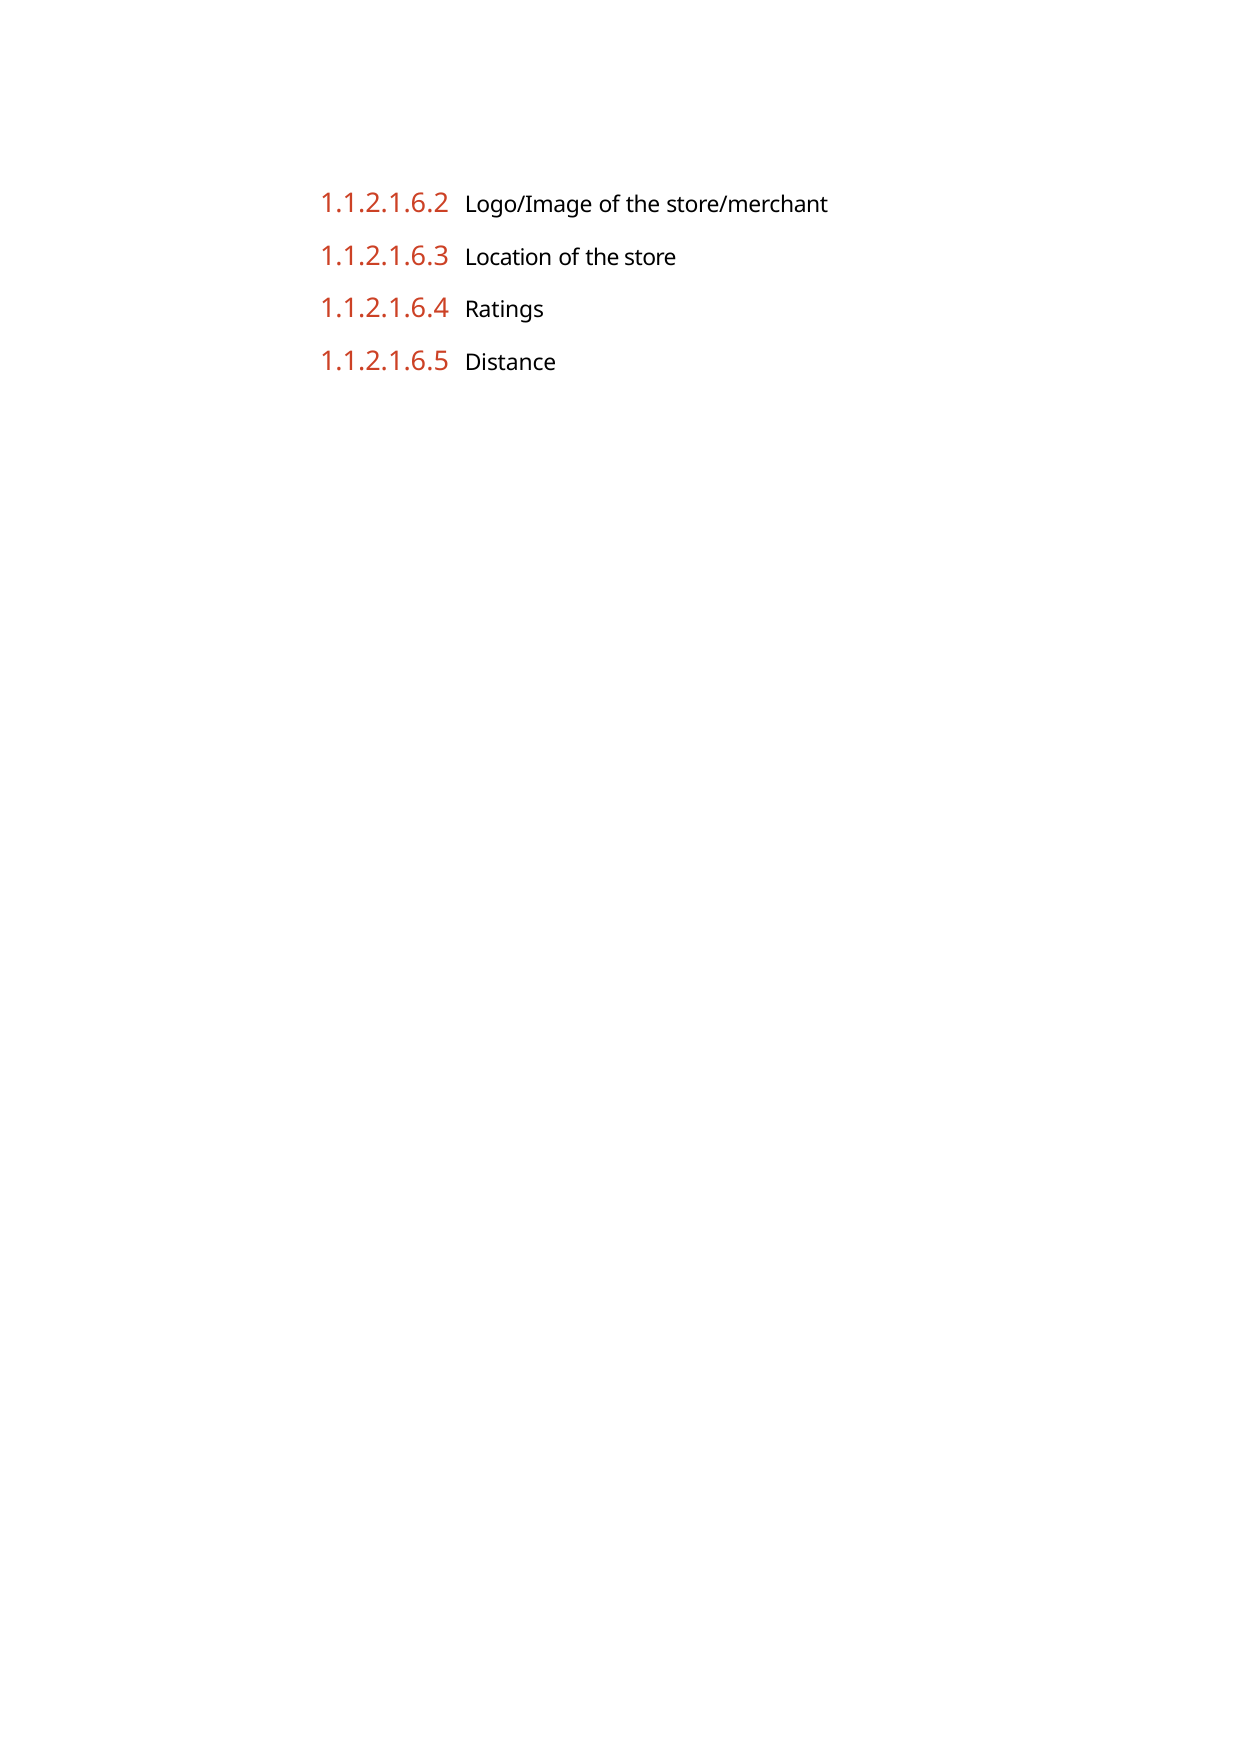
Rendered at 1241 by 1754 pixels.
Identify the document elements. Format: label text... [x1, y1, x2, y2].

list Distance [320, 342, 1226, 378]
list Ratings [320, 289, 1226, 326]
list Logo/Image of the store/merchant [320, 183, 1226, 220]
list Location of the store [320, 236, 1226, 273]
